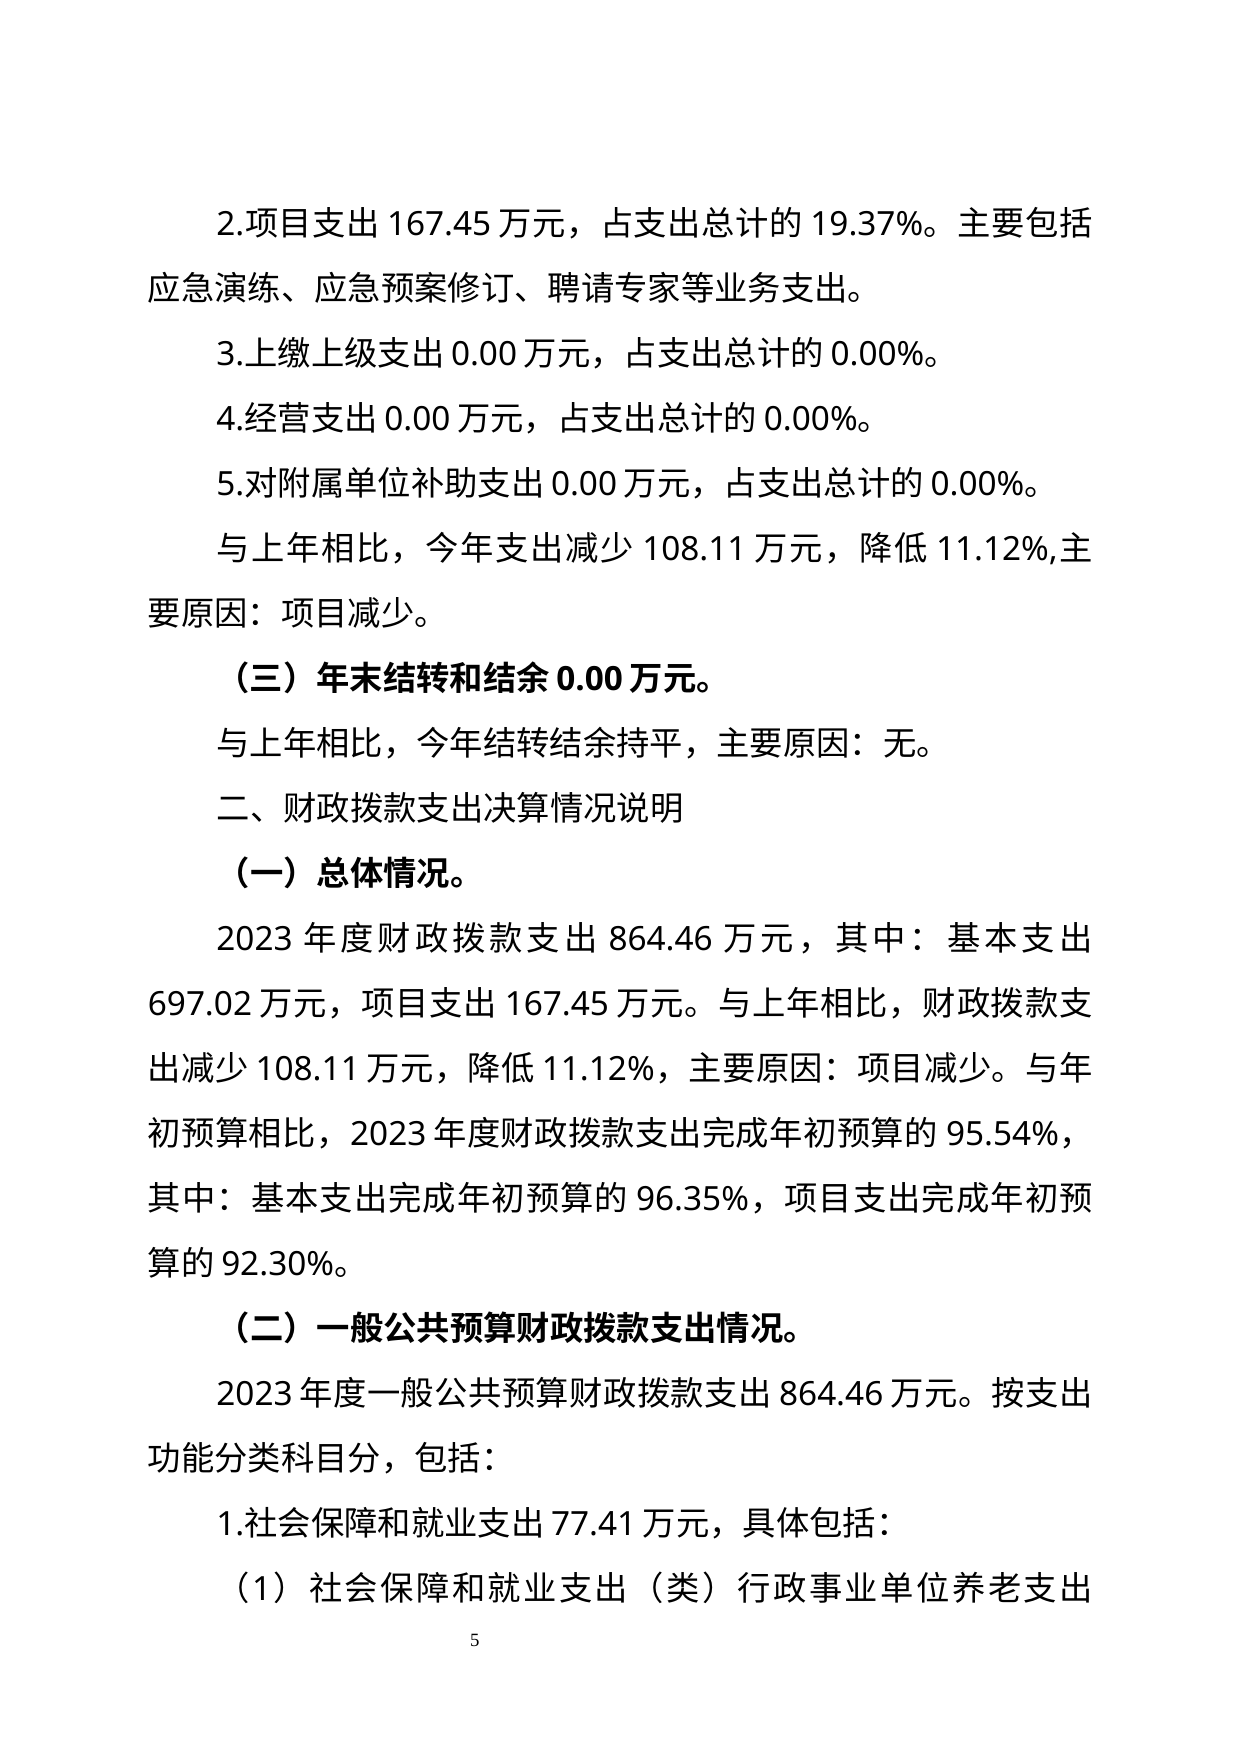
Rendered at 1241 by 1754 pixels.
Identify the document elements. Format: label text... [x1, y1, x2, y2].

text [148, 1553, 1093, 1618]
text 4.经营支出0.00万元，占支出总计的0.00%。 [148, 383, 1093, 448]
text （一）总体情况。 [148, 838, 1093, 903]
text 5.对附属单位补助支出0.00万元，占支出总计的0.00%。 [148, 448, 1093, 513]
text 二、财政拨款支出决算情况说明 [148, 773, 1093, 838]
text 与上年相比，今年支出减少108.11万元，降低11.12%,主要原因：项目减少。 [148, 513, 1093, 643]
text 2023年度财政拨款支出864.46万元，其中：基本支出697.02万元，项目支出167.45万元。与上年相比，财政拨款支出减少108.11万元，降低11.12%，主要原因：项目减少。与年初预算相比，2023年度财政拨款支出完成年初预算的95.54%，其中：基本支出完成年初预算的96.35%，项目支出完成年初预算的92.30%。 [148, 903, 1093, 1293]
text 3.上缴上级支出0.00万元，占支出总计的0.00%。 [148, 318, 1093, 383]
text （三）年末结转和结余0.00万元。 [148, 643, 1093, 708]
text （二）一般公共预算财政拨款支出情况。 [148, 1293, 1093, 1358]
text 1.社会保障和就业支出77.41万元，具体包括： [148, 1488, 1093, 1553]
text 2023年度一般公共预算财政拨款支出864.46万元。按支出功能分类科目分，包括： [148, 1358, 1093, 1488]
text 2.项目支出167.45万元，占支出总计的19.37%。主要包括应急演练、应急预案修订、聘请专家等业务支出。 [148, 188, 1093, 318]
text 与上年相比，今年结转结余持平，主要原因：无。 [148, 708, 1093, 773]
